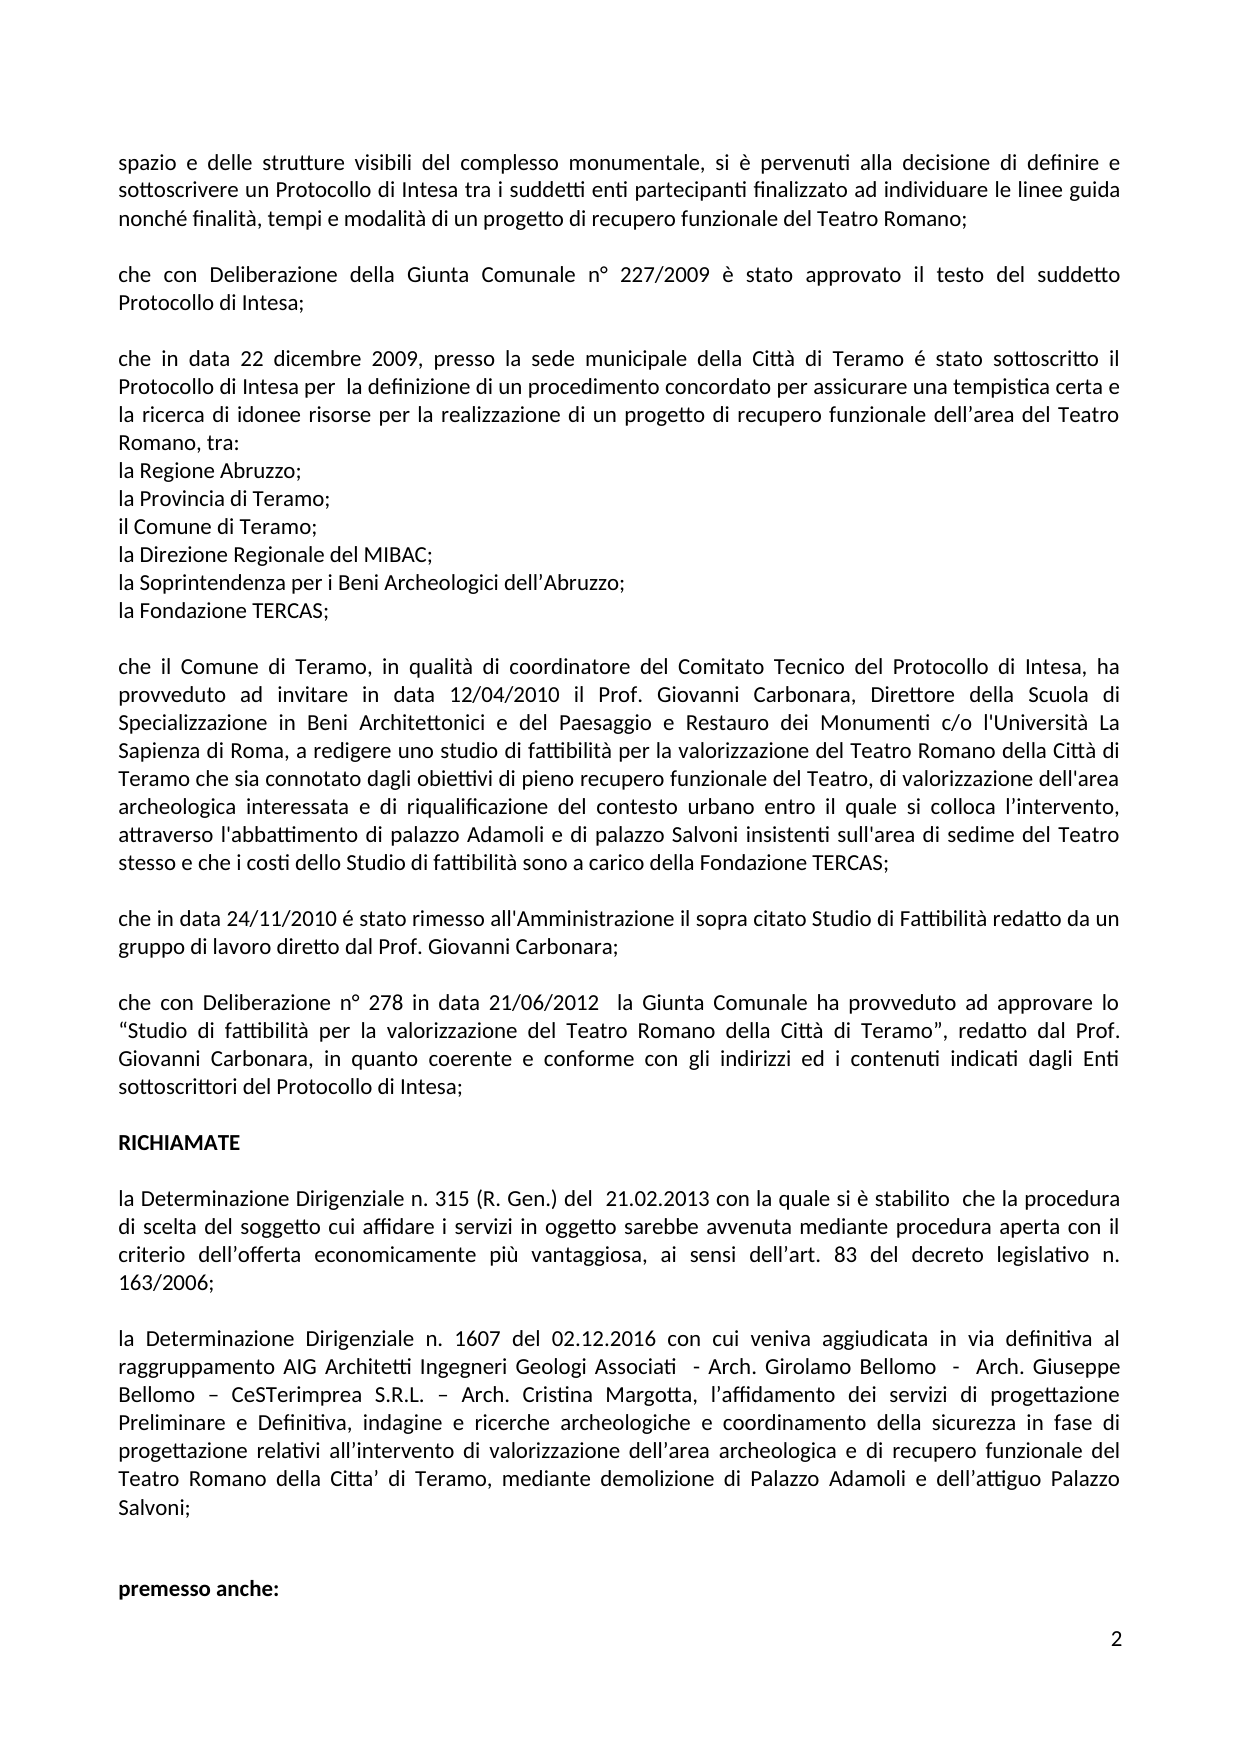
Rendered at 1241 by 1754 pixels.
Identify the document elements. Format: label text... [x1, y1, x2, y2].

text il Comune di Teramo; [118, 512, 1122, 540]
text n. 1607 del 02.12.2016 con cui veniva aggiudicata in via definitiva al raggruppamento AIG Architetti Ingegneri Geologi Associati - Arch. Girolamo Bellomo - Arch. Giuseppe Bellomo – CeSTerimprea S.R.L. – Arch. Cristina Margotta, l’affidamento dei servizi di progettazione Preliminare e Definitiva, indagine e ricerche archeologiche e coordinamento della sicurezza in fase di progettazione relativi all’intervento di valorizzazione dell’area archeologica e di recupero funzionale del Teatro Romano della Citta’ di Teramo, mediante demolizione di Palazzo Adamoli e dell’attiguo Palazzo Salvoni; [118, 1324, 1122, 1521]
text premesso anche: [118, 1574, 1122, 1602]
text che il Comune di Teramo, in qualità di coordinatore del Comitato Tecnico del Protocollo di Intesa, ha provveduto ad invitare in data 12/04/2010 il Prof. Giovanni Carbonara, Direttore della Scuola di Specializzazione in Beni Architettonici e del Paesaggio e Restauro dei Monumenti c/o l'Università di Roma, a redigere uno studio di fattibilità per la valorizzazione del Teatro Romano della Città di Teramo che sia connotato dagli obiettivi di pieno recupero funzionale del Teatro, di valorizzazione dell'area archeologica interessata e di riqualificazione del contesto urbano entro il quale si colloca l’intervento, attraverso l'abbattimento di palazzo Adamoli e di palazzo Salvoni insistenti sull'area di sedime del Teatro stesso e che i costi dello Studio di fattibilità sono a carico della Fondazione TERCAS; [118, 652, 1122, 876]
text che con Deliberazione della Giunta Comunale n° 227/2009 è stato approvato il testo del suddetto Protocollo di Intesa; [118, 260, 1122, 316]
text la Regione Abruzzo; [118, 456, 1122, 484]
text del MIBAC; [118, 540, 1122, 568]
text per i Beni Archeologici dell’Abruzzo; [118, 568, 1122, 596]
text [118, 148, 1122, 232]
text di Teramo; [118, 484, 1122, 512]
text la Fondazione TERCAS; [118, 596, 1122, 624]
text che in data 24/11/2010 é stato rimesso all'Amministrazione il sopra citato Studio di Fattibilità redatto da un gruppo di lavoro diretto dal Prof. Giovanni Carbonara; [118, 904, 1122, 960]
text RICHIAMATE [118, 1128, 1122, 1156]
text che con Deliberazione n° 278 in data 21/06/2012 ha provveduto ad approvare lo “Studio di fattibilità per la valorizzazione del Teatro Romano della Città di Teramo”, redatto dal Prof. Giovanni Carbonara, in quanto coerente e conforme con gli indirizzi ed i contenuti indicati dagli Enti sottoscrittori del Protocollo di Intesa; [118, 988, 1122, 1100]
text che in data 22 dicembre 2009, presso la sede municipale della Città di Teramo é stato sottoscritto il Protocollo di Intesa per la definizione di un procedimento concordato per assicurare una tempistica certa e la ricerca di idonee risorse per la realizzazione di un progetto di recupero funzionale dell’area del Teatro Romano, tra: [118, 344, 1122, 456]
text n. 315 (R. Gen.) del 21.02.2013 con la quale si è stabilito che la procedura di scelta del soggetto cui affidare i servizi in oggetto sarebbe avvenuta mediante procedura aperta con il criterio dell’offerta economicamente più vantaggiosa, ai sensi dell’art. 83 del decreto legislativo n. 163/2006; [118, 1184, 1122, 1296]
